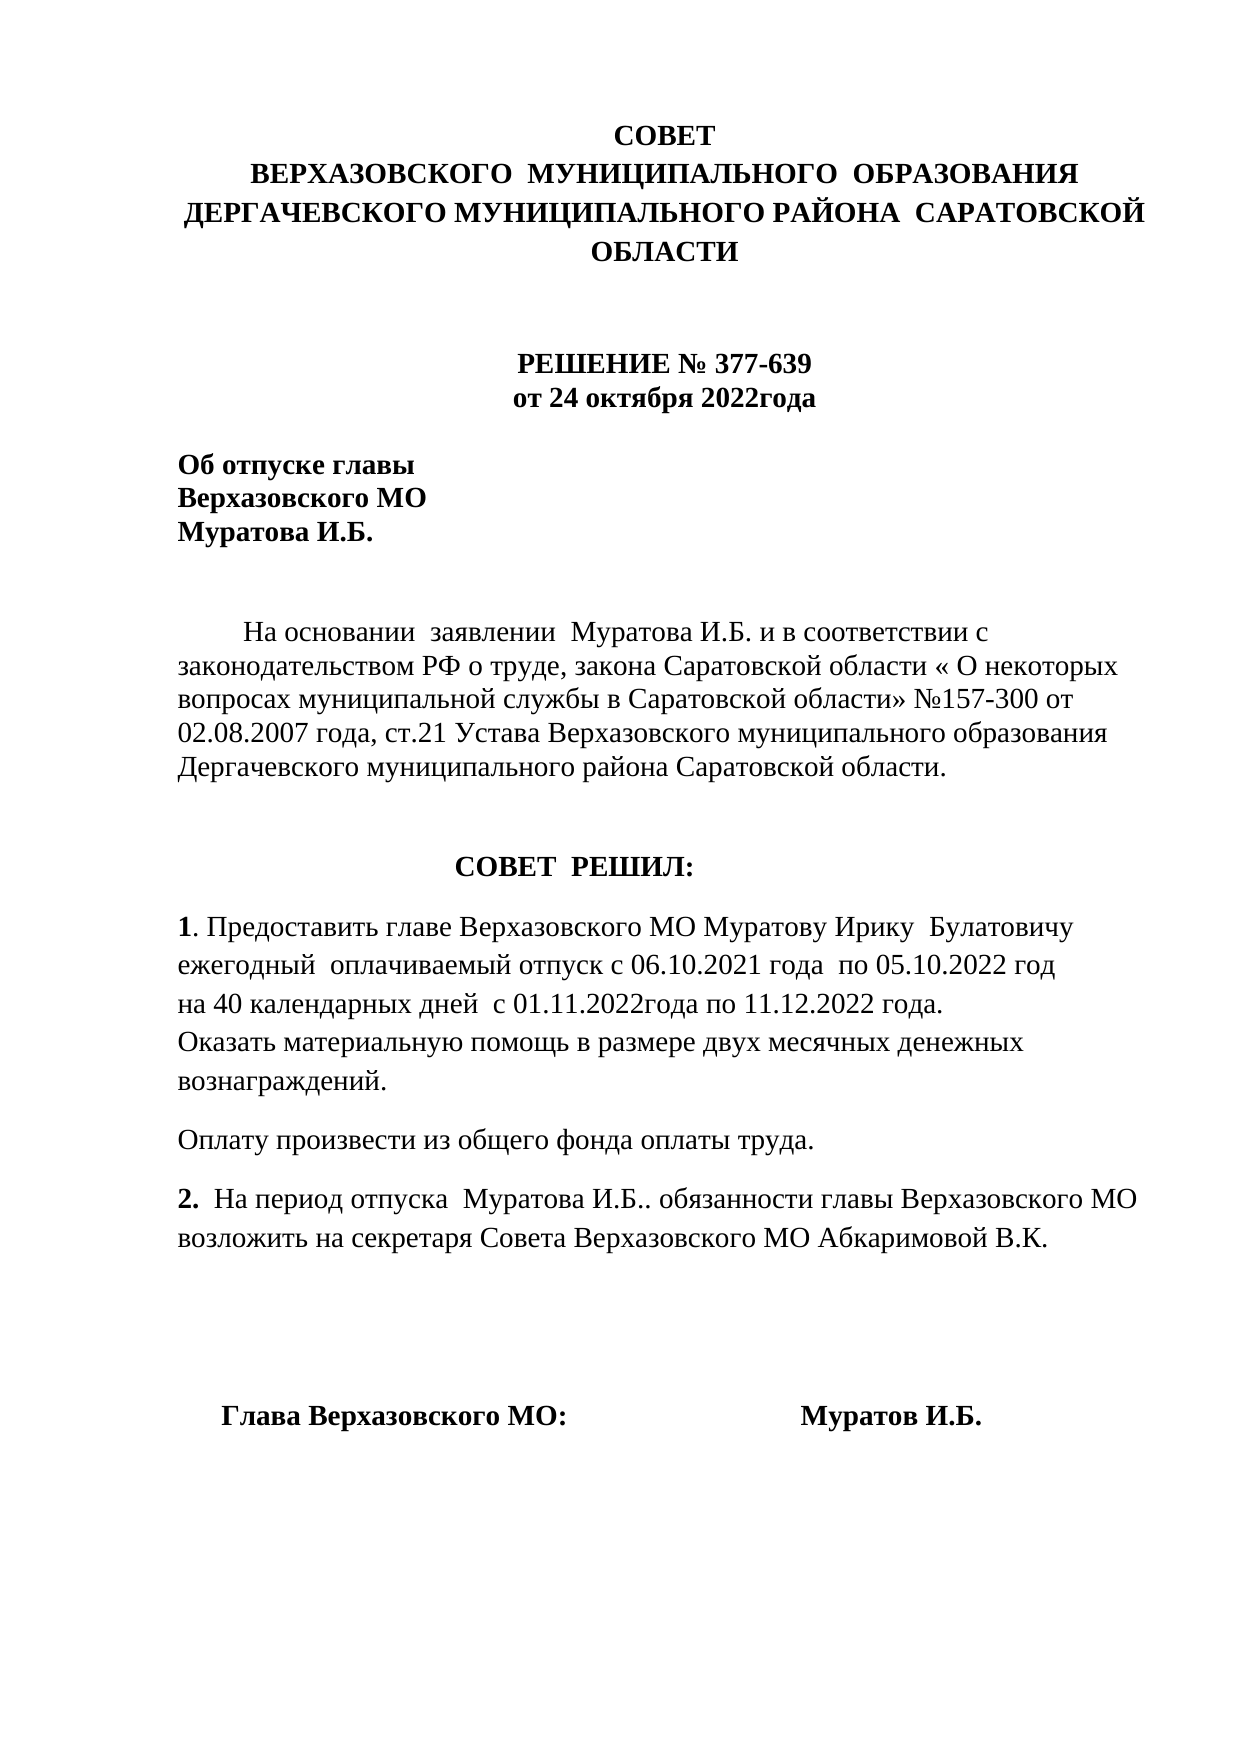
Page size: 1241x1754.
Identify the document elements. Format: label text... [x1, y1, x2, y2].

text РЕШЕНИЕ № 377-639 [177, 346, 1152, 380]
text от 24 октября 2022года [177, 380, 1152, 413]
text Оплату произвести из общего фонда оплаты труда. [177, 1122, 1152, 1156]
text СОВЕТ РЕШИЛ: [177, 849, 1152, 883]
text 1. Предоставить главе Верхазовского МО Муратову Ирику Булатовичу ежегодный оплачиваемый отпуск с 06.10.2021 года по 05.10.2022 год на 40 календарных дней с 01.11.2022года по 11.12.2022 года. Оказать материальную помощь в размере двух месячных денежных вознаграждений. [177, 909, 1152, 1096]
text Об отпуске главы Верхазовского МО Муратова И.Б. [177, 447, 1152, 547]
text На основании заявлении Муратова И.Б. и в соответствии с законодательством РФ о труде, закона Саратовской области « О некоторых вопросах муниципальной службы в Саратовской области» №157-300 от 02.08.2007 года, ст.21 Устава Верхазовского муниципального образования Дергачевского муниципального района Саратовской области. [177, 614, 1152, 782]
text СОВЕТ ВЕРХАЗОВСКОГО МУНИЦИПАЛЬНОГО ОБРАЗОВАНИЯ ДЕРГАЧЕВСКОГО МУНИЦИПАЛЬНОГО РАЙОНА САРАТОВСКОЙ ОБЛАСТИ [177, 118, 1152, 267]
text Глава Верхазовского МО: Муратов И.Б. [177, 1398, 1152, 1432]
text 2. На период отпуска Муратова И.Б.. обязанности главы Верхазовского МО возложить на секретаря Совета Верхазовского МО Абкаримовой В.К. [177, 1182, 1152, 1254]
